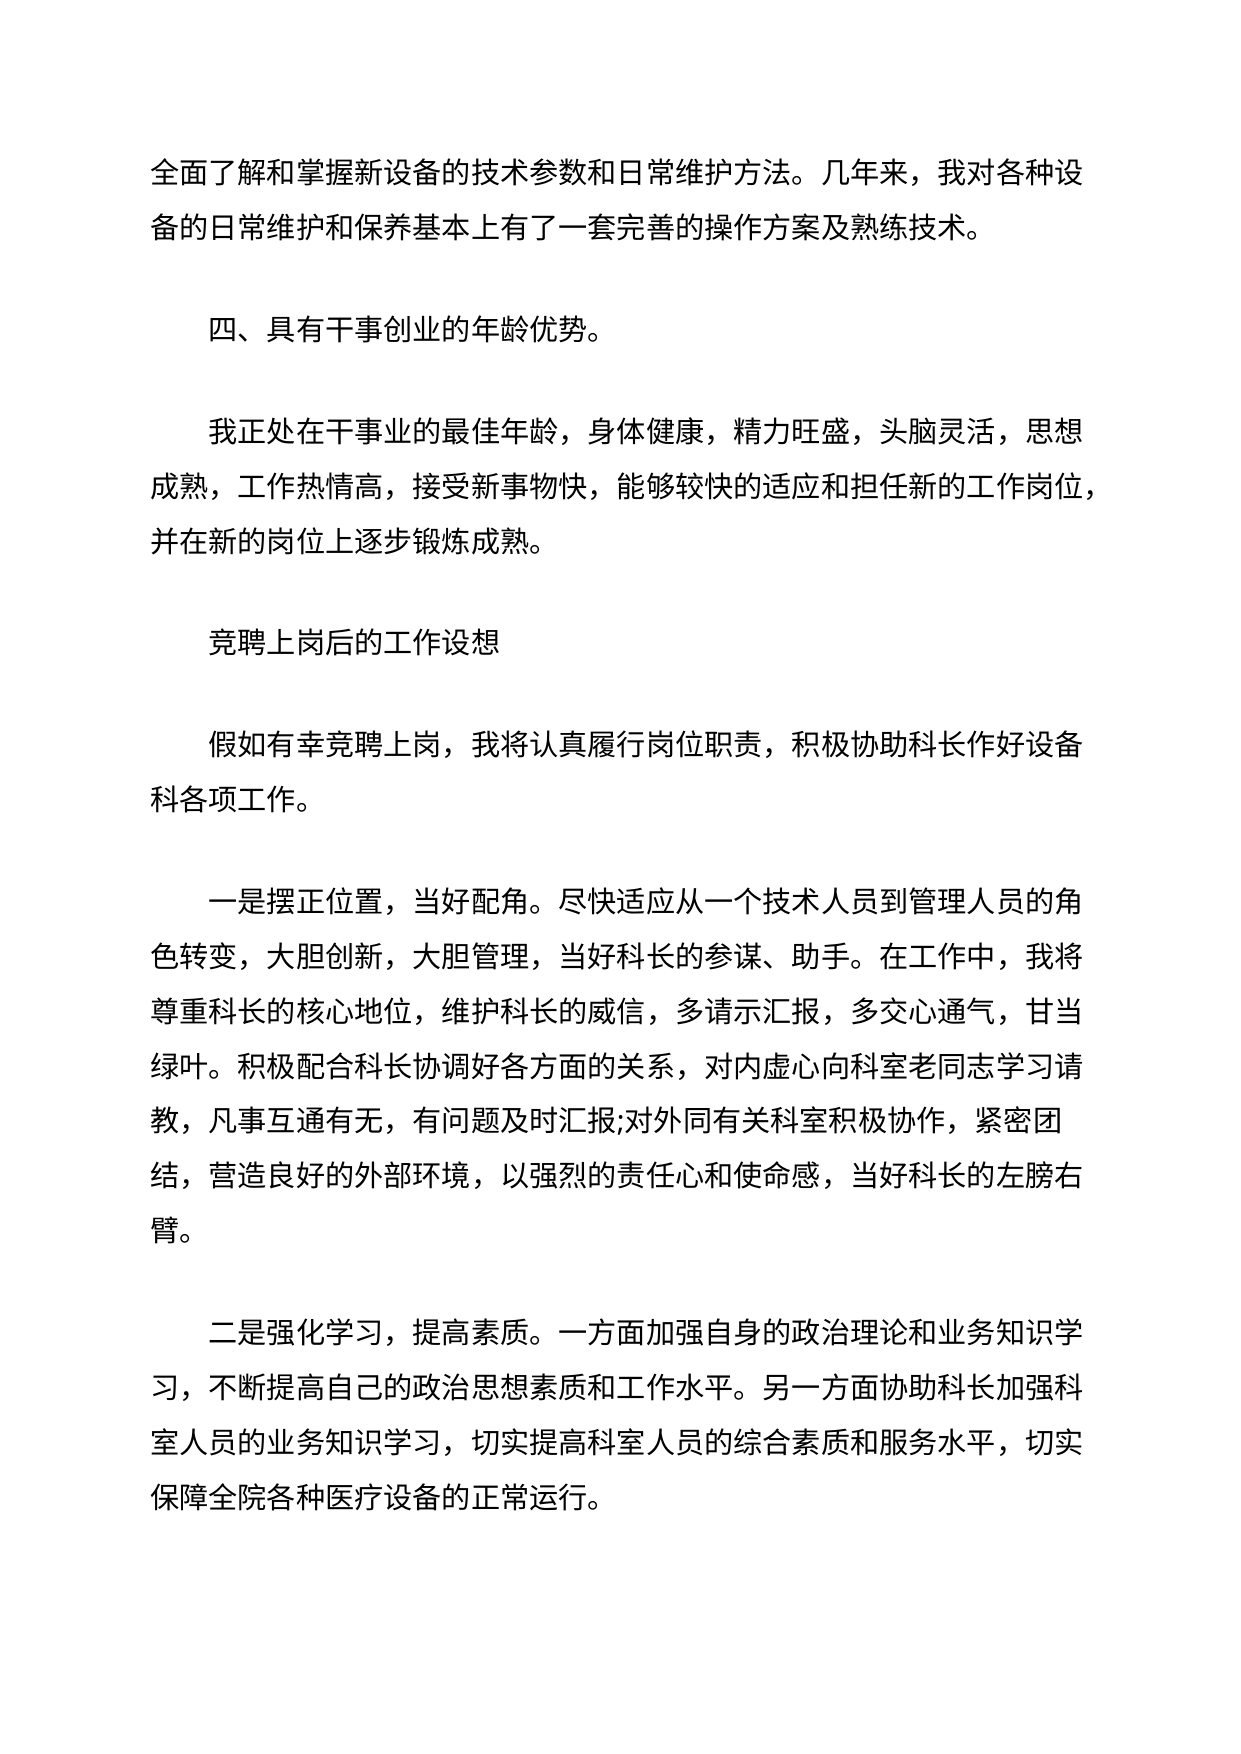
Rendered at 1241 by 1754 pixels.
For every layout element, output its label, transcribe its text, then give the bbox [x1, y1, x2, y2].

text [150, 150, 1090, 247]
text 一是摆正位置，当好配角。尽快适应从一个技术人员到管理人员的角色转变，大胆创新，大胆管理，当好科长的参谋、助手。在工作中，我将尊重科长的核心地位，维护科长的威信，多请示汇报，多交心通气，甘当绿叶。积极配合科长协调好各方面的关系，对内虚心向科室老同志学习请教，凡事互通有无，有问题及时汇报;对外同有关科室积极协作，紧密团结，营造良好的外部环境，以强烈的责任心和使命感，当好科长的左膀右臂。 [150, 878, 1090, 1250]
text 竞聘上岗后的工作设想 [150, 620, 1090, 662]
text 四、具有干事创业的年龄优势。 [150, 307, 1090, 349]
text 二是强化学习，提高素质。一方面加强自身的政治理论和业务知识学习，不断提高自己的政治思想素质和工作水平。另一方面协助科长加强科室人员的业务知识学习，切实提高科室人员的综合素质和服务水平，切实保障全院各种医疗设备的正常运行。 [150, 1310, 1090, 1517]
text 我正处在干事业的最佳年龄，身体健康，精力旺盛，头脑灵活，思想成熟，工作热情高，接受新事物快，能够较快的适应和担任新的工作岗位，并在新的岗位上逐步锻炼成熟。 [150, 408, 1090, 561]
text 假如有幸竞聘上岗，我将认真履行岗位职责，积极协助科长作好设备科各项工作。 [150, 722, 1090, 819]
